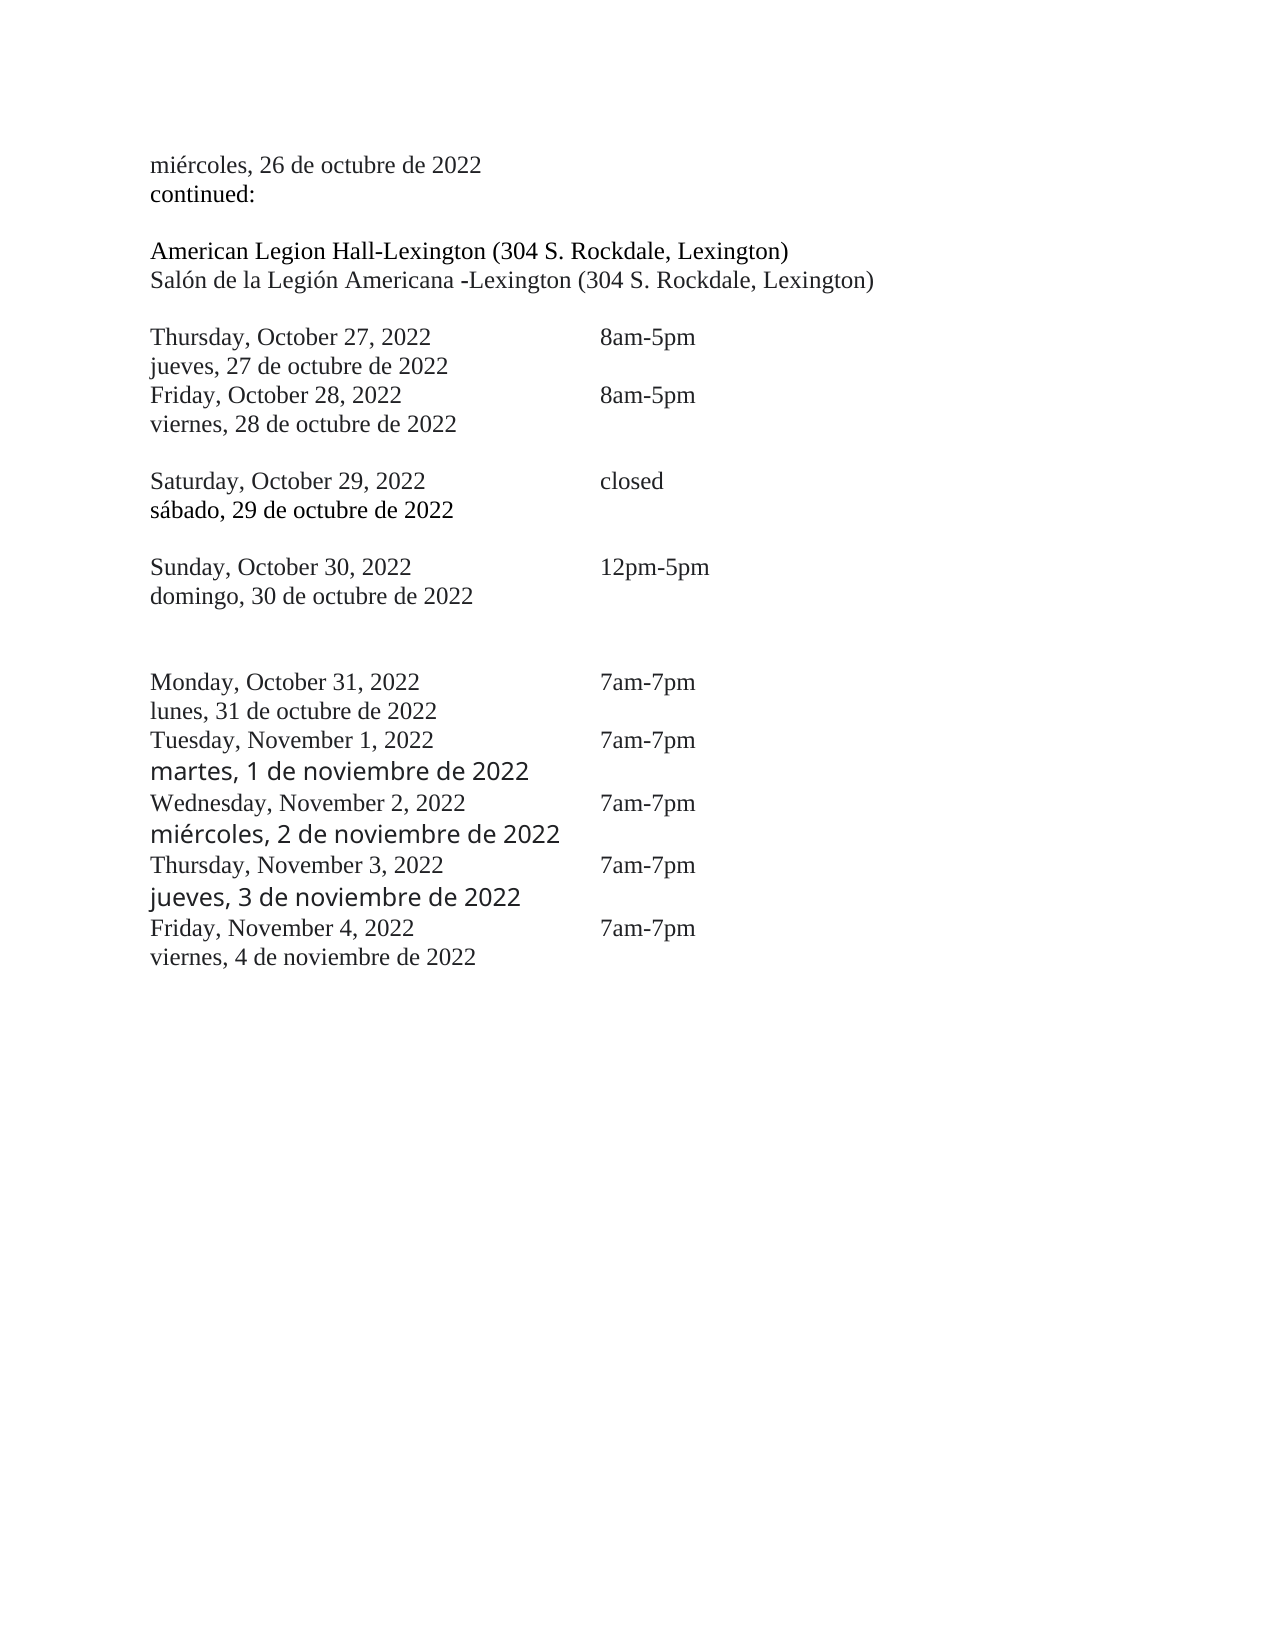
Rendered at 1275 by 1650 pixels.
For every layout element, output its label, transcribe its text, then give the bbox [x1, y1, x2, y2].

text Salón de la Legión Americana -Lexington (304 S. Rockdale, Lexington) [150, 265, 1125, 294]
text continued: [150, 179, 1125, 207]
text viernes, 28 de octubre de 2022 [150, 409, 1125, 437]
text viernes, 4 de noviembre de 2022 [150, 942, 1125, 971]
text miércoles, 26 de octubre de 2022 [150, 150, 1125, 179]
text lunes, 31 de octubre de 2022 [150, 696, 1125, 725]
text Thursday, November 3, 2022 7am-7pm [150, 851, 1125, 879]
text Friday, October 28, 2022 8am-5pm [150, 380, 1125, 409]
text American Legion Hall-Lexington (304 S. Rockdale, Lexington) [150, 236, 1125, 265]
text Monday, October 31, 2022 7am-7pm [150, 667, 1125, 696]
text martes, 1 de noviembre de 2022 [150, 754, 1125, 788]
text jueves, 27 de octubre de 2022 [150, 351, 1125, 380]
text Tuesday, November 1, 2022 7am-7pm [150, 725, 1125, 754]
text jueves, 3 de noviembre de 2022 [150, 879, 1125, 913]
text Thursday, October 27, 2022 8am-5pm [150, 322, 1125, 351]
text Wednesday, November 2, 2022 7am-7pm [150, 788, 1125, 817]
text domingo, 30 de octubre de 2022 [150, 581, 1125, 610]
text Saturday, October 29, 2022 closed [150, 466, 1125, 495]
text Friday, November 4, 2022 7am-7pm [150, 913, 1125, 942]
text Sunday, October 30, 2022 12pm-5pm [150, 552, 1125, 581]
text sábado, 29 de octubre de 2022 [150, 495, 1125, 524]
text miércoles, 2 de noviembre de 2022 [150, 817, 1125, 851]
